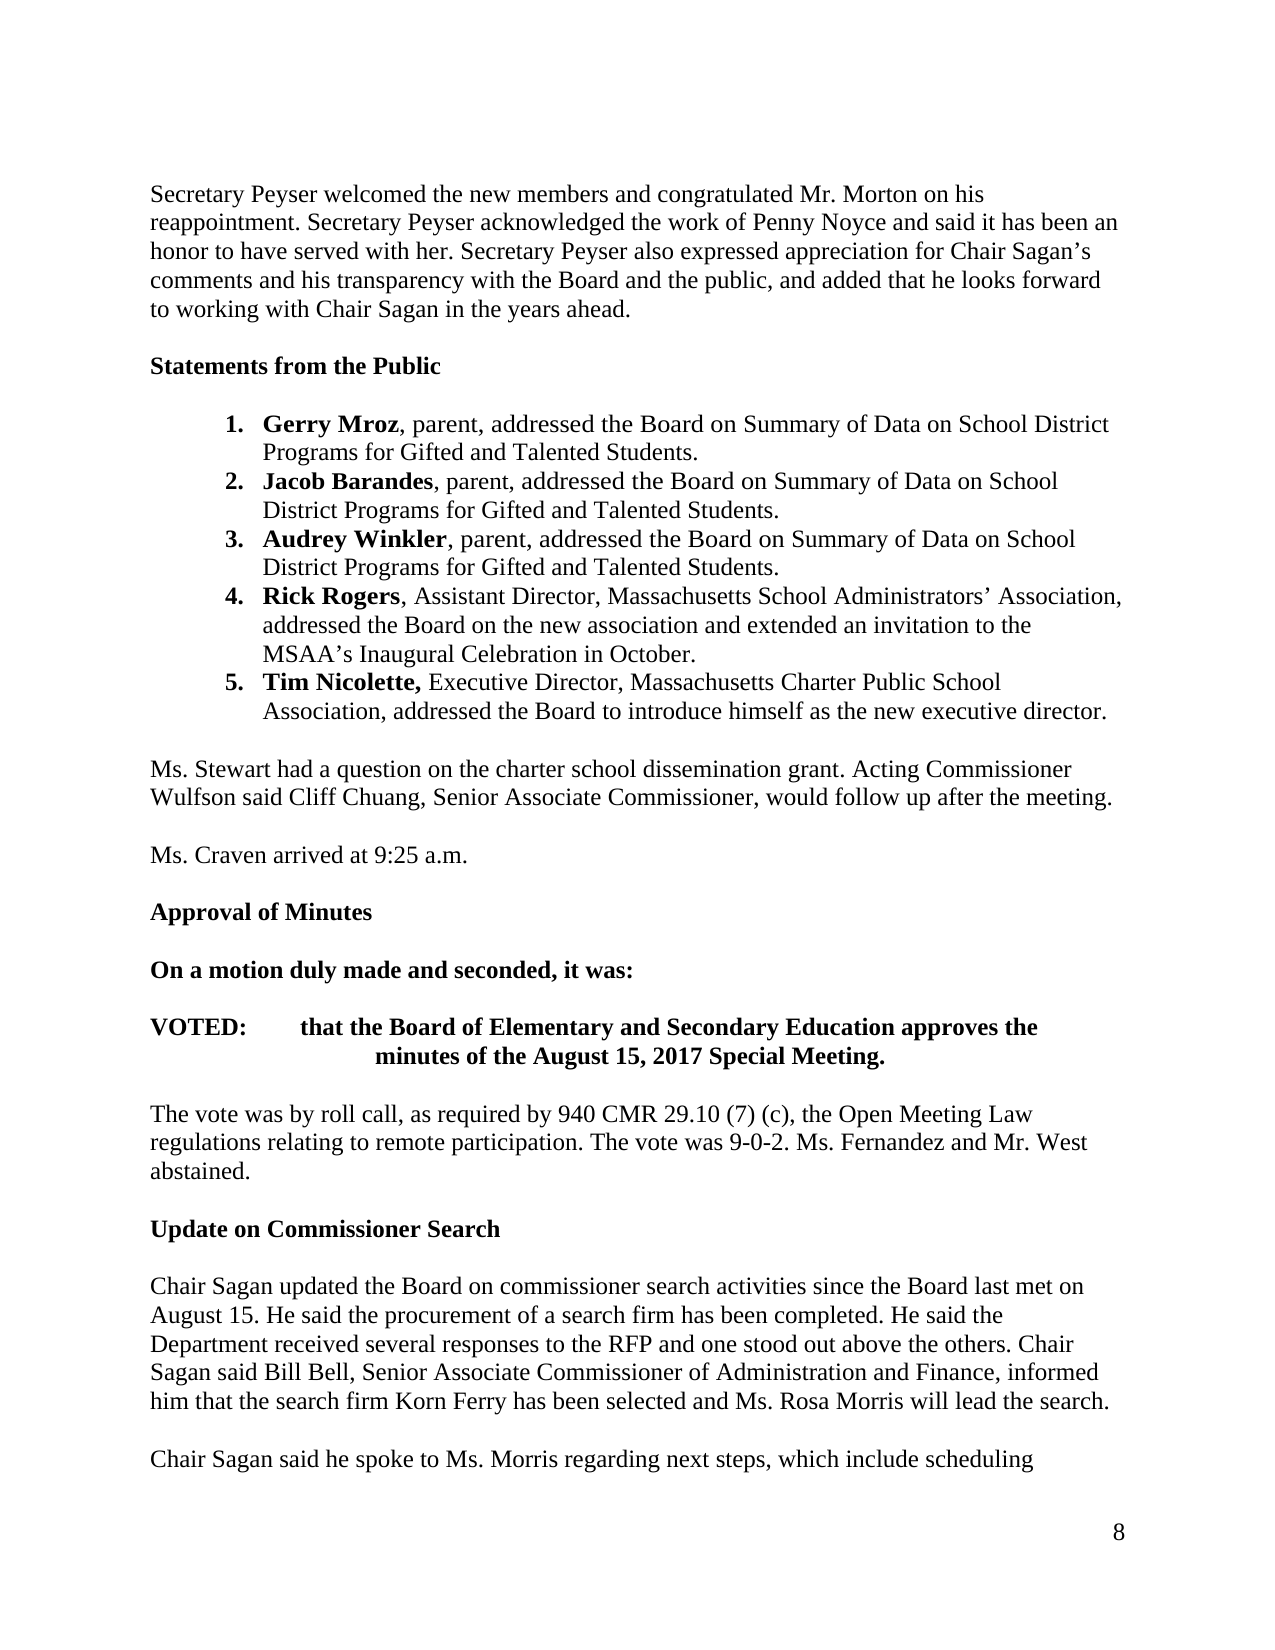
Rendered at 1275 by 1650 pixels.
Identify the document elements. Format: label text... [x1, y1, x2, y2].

text Statements from the Public [150, 351, 1125, 380]
list Audrey Winkler, parent, addressed the Board on Summary of Data on School District Programs for Gifted and Talented Students. [225, 524, 1125, 581]
text VOTED: that the Board of Elementary and Secondary Education approves the minutes of the August 15, 2017 Special Meeting. [150, 1012, 1125, 1070]
text Update on Commissioner Search [150, 1214, 1125, 1242]
text Ms. Craven arrived at 9:25 a.m. [150, 840, 1125, 869]
list Rick Rogers, Assistant Director, Massachusetts School Administrators’ Association, addressed the Board on the new association and extended an invitation to the MSAA’s Inaugural Celebration in October. [225, 581, 1125, 667]
text Chair Sagan updated the Board on commissioner search activities since the Board last met on August 15. He said the procurement of a search firm has been completed. He said the Department received several responses to the RFP and one stood out above the others. Chair Sagan said Bill Bell, Senior Associate Commissioner of Administration and Finance, informed him that the search firm Korn Ferry has been selected and Ms. Rosa Morris will lead the search. [150, 1271, 1125, 1415]
text Secretary Peyser welcomed the new members and congratulated Mr. Morton on his reappointment. Secretary Peyser acknowledged the work of Penny Noyce and said it has been an honor to have served with her. Secretary Peyser also expressed appreciation for Chair Sagan’s comments and his transparency with the Board and the public, and added that he looks forward to working with Chair Sagan in the years ahead. [150, 179, 1125, 322]
list Gerry Mroz, parent, addressed the Board on Summary of Data on School District Programs for Gifted and Talented Students. [225, 409, 1125, 466]
text Ms. Stewart had a question on the charter school dissemination grant. Acting Commissioner Wulfson said Cliff Chuang, Senior Associate Commissioner, would follow up after the meeting. [150, 754, 1125, 811]
list Tim Nicolette, Executive Director, Massachusetts Charter Public School Association, addressed the Board to introduce himself as the new executive director. [225, 667, 1125, 725]
text The vote was by roll call, as required by 940 CMR 29.10 (7) (c), the Open Meeting Law regulations relating to remote participation. The vote was 9-0-2. Ms. Fernandez and Mr. West abstained. [150, 1099, 1125, 1185]
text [150, 1444, 1125, 1472]
list Jacob Barandes, parent, addressed the Board on Summary of Data on School District Programs for Gifted and Talented Students. [225, 466, 1125, 524]
text On a motion duly made and seconded, it was: [150, 955, 1125, 984]
text Approval of Minutes [150, 897, 1125, 926]
